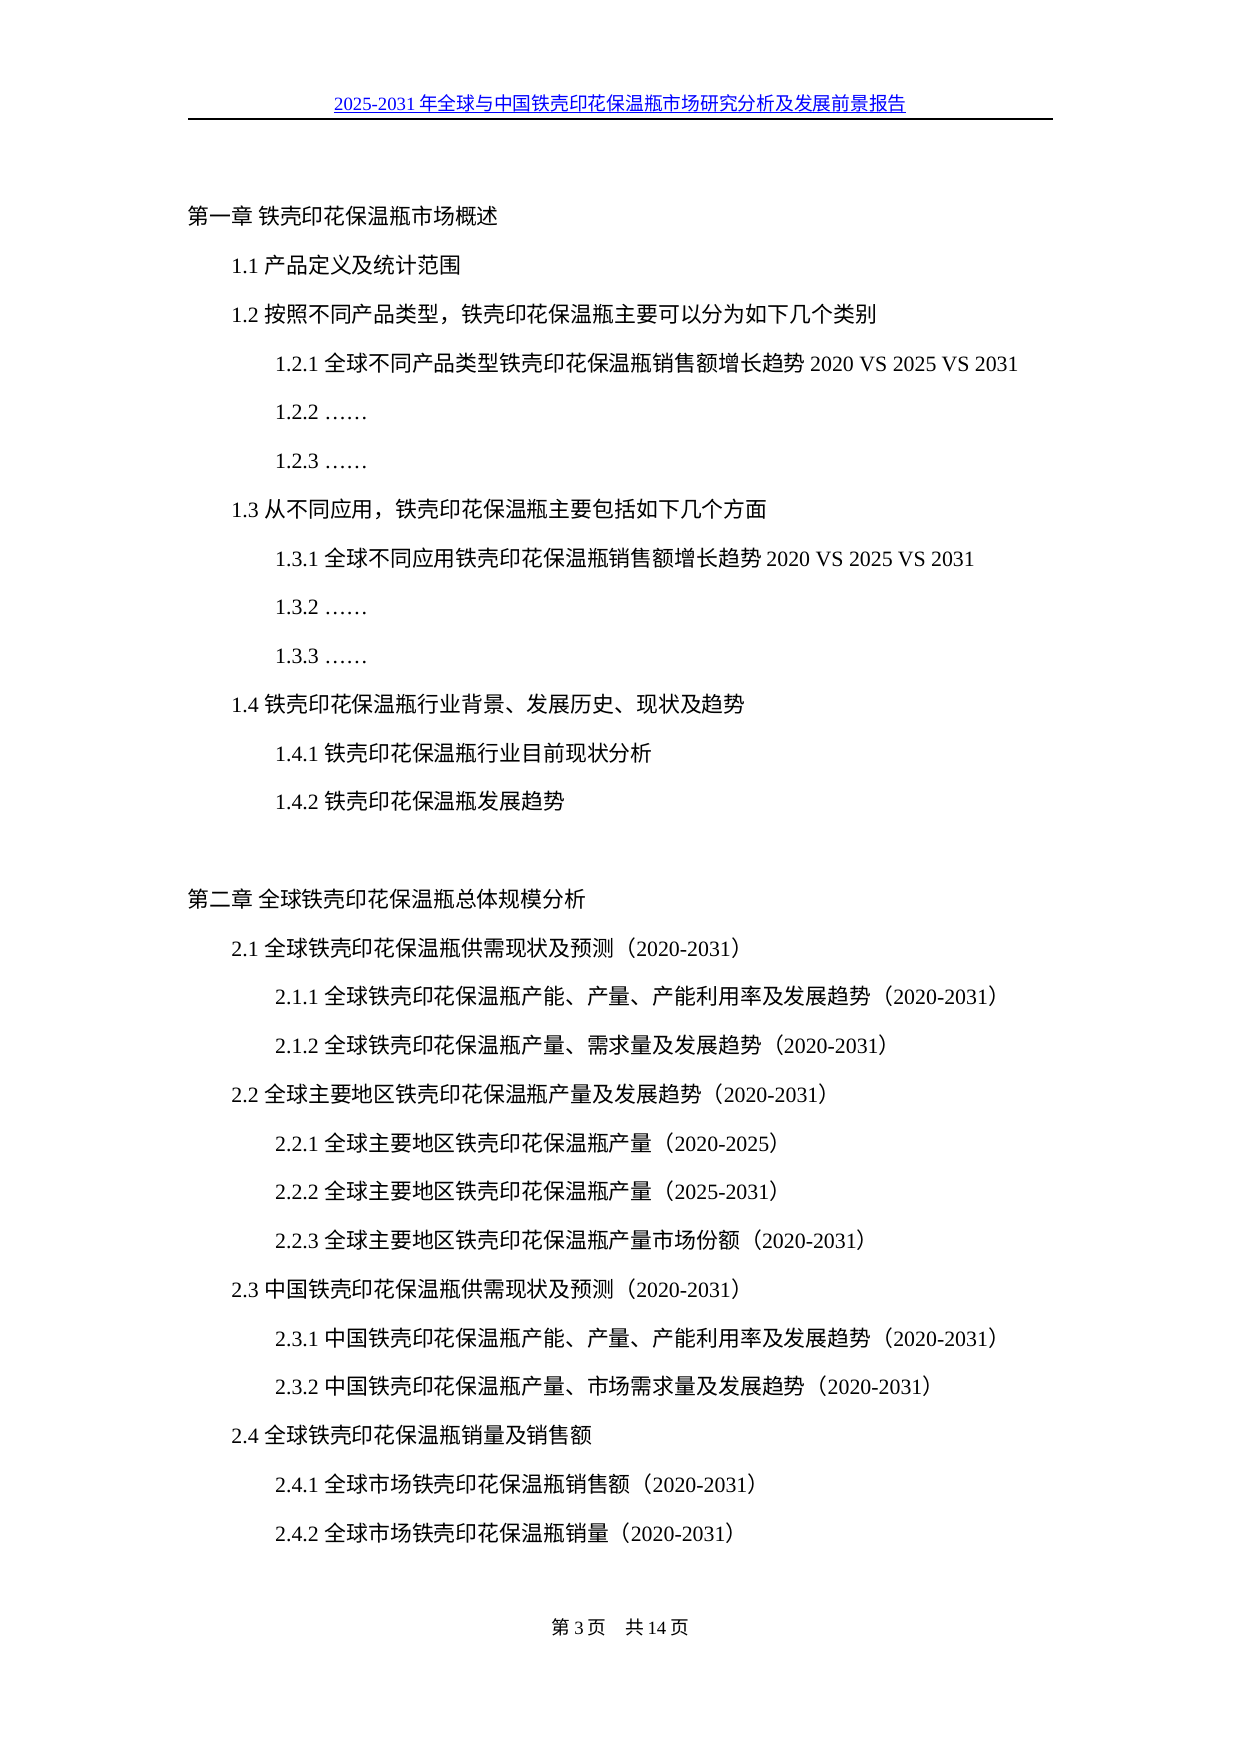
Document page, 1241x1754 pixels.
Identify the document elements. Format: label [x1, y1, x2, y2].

text [187, 150, 1053, 1548]
